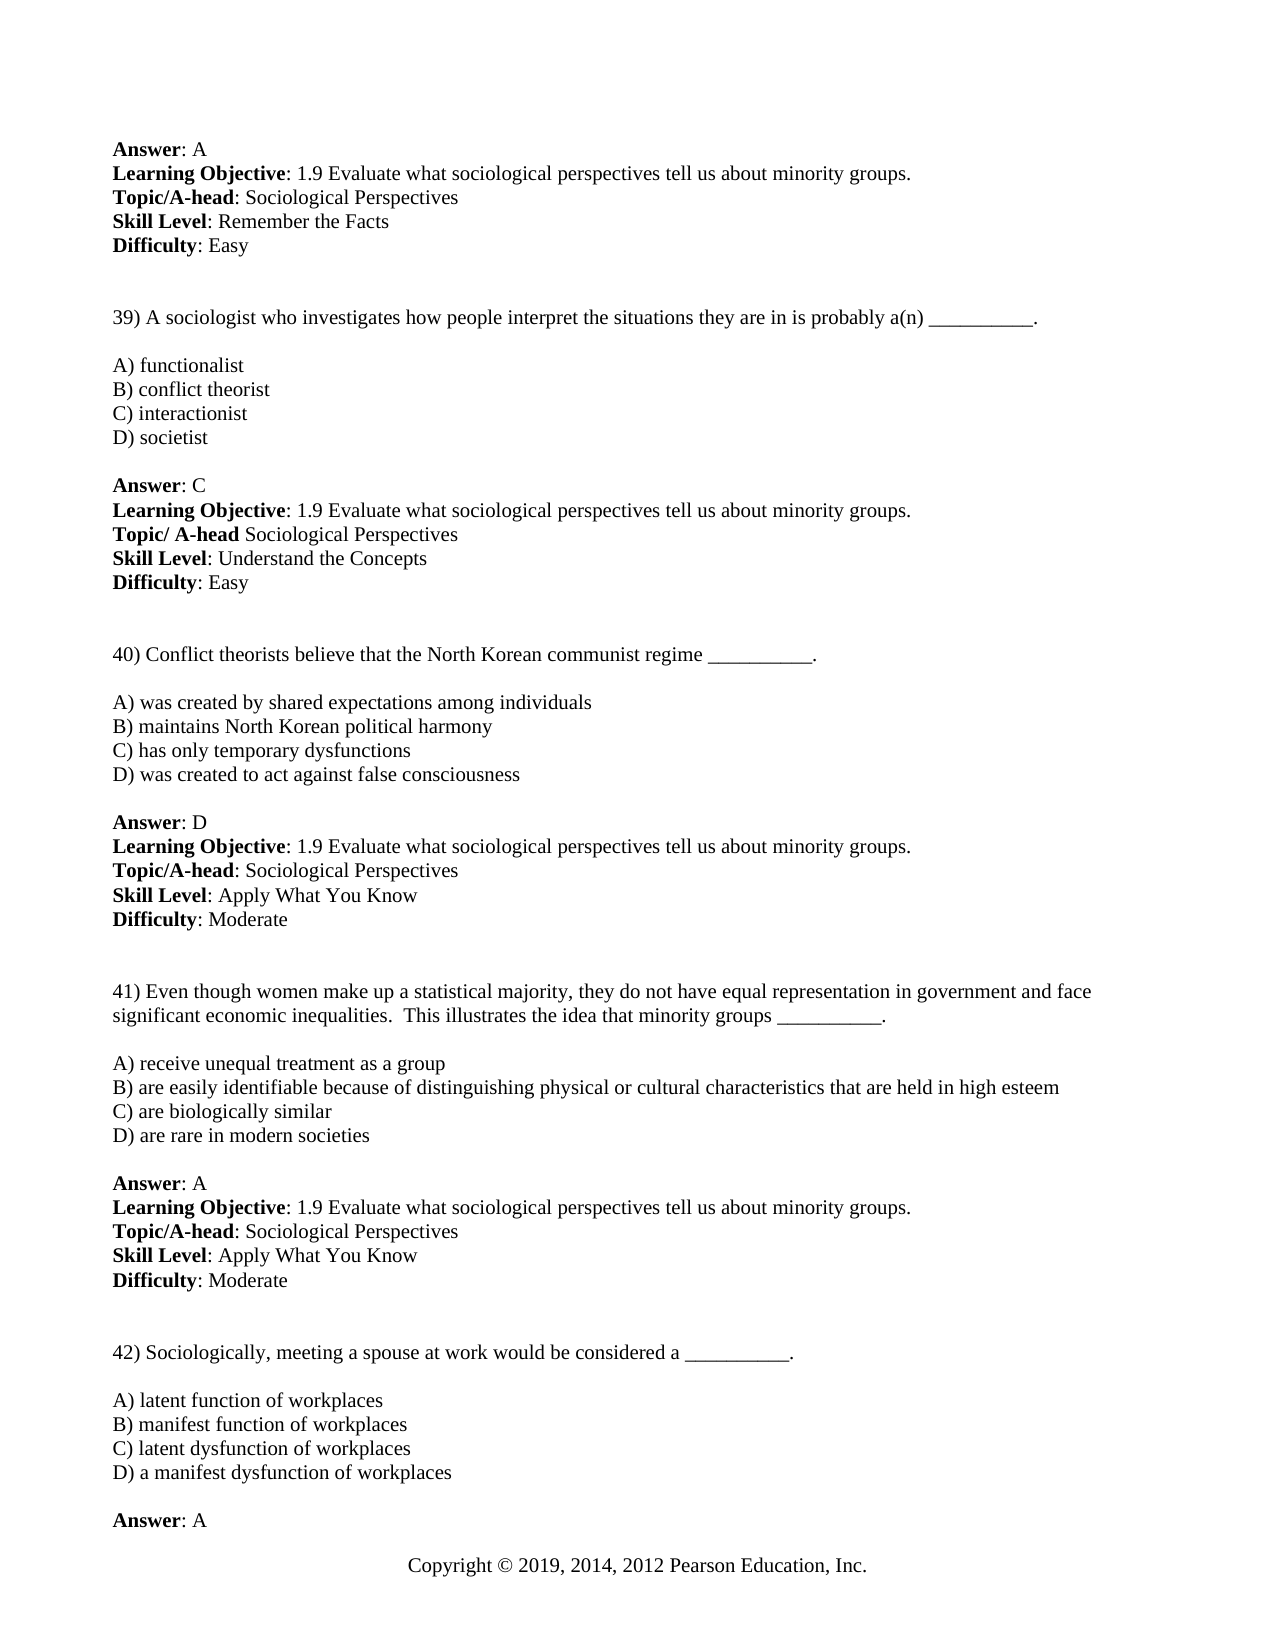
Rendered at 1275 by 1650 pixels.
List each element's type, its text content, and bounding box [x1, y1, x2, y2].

text B) maintains North Korean political harmony [112, 714, 1162, 738]
text Skill Level: Understand the Concepts [112, 546, 1162, 570]
text Answer: D [112, 810, 1162, 834]
text C) are biologically similar [112, 1099, 1162, 1123]
text B) manifest function of workplaces [112, 1412, 1162, 1436]
text Difficulty: Easy [112, 233, 1162, 257]
text 42) Sociologically, meeting a spouse at work would be considered a __________. [112, 1340, 1162, 1364]
text D) societist [112, 425, 1162, 449]
text Topic/A-head: Sociological Perspectives [112, 185, 1162, 209]
text Learning Objective: 1.9 Evaluate what sociological perspectives tell us about minority groups. [112, 497, 1162, 522]
text Learning Objective: 1.9 Evaluate what sociological perspectives tell us about minority groups. [112, 1195, 1162, 1219]
text D) a manifest dysfunction of workplaces [112, 1460, 1162, 1484]
text Skill Level: Remember the Facts [112, 209, 1162, 233]
text Topic/ A-head Sociological Perspectives [112, 522, 1162, 546]
text Answer: A [112, 1171, 1162, 1195]
text C) interactionist [112, 401, 1162, 425]
text A) functionalist [112, 353, 1162, 377]
text Difficulty: Moderate [112, 907, 1162, 931]
text A) latent function of workplaces [112, 1388, 1162, 1412]
text Learning Objective: 1.9 Evaluate what sociological perspectives tell us about minority groups. [112, 161, 1162, 185]
text Skill Level: Apply What You Know [112, 1243, 1162, 1267]
text Answer: A [112, 1508, 1162, 1532]
text Topic/A-head: Sociological Perspectives [112, 1219, 1162, 1243]
text Difficulty: Moderate [112, 1267, 1162, 1292]
text A) receive unequal treatment as a group [112, 1051, 1162, 1075]
text D) was created to act against false consciousness [112, 762, 1162, 786]
text Topic/A-head: Sociological Perspectives [112, 858, 1162, 882]
text C) latent dysfunction of workplaces [112, 1436, 1162, 1460]
text D) are rare in modern societies [112, 1123, 1162, 1147]
text 39) A sociologist who investigates how people interpret the situations they are in is probably a(n) __________. [112, 305, 1162, 329]
text B) are easily identifiable because of distinguishing physical or cultural characteristics that are held in high esteem [112, 1075, 1162, 1099]
text C) has only temporary dysfunctions [112, 738, 1162, 762]
text Learning Objective: 1.9 Evaluate what sociological perspectives tell us about minority groups. [112, 834, 1162, 858]
text B) conflict theorist [112, 377, 1162, 401]
text A) was created by shared expectations among individuals [112, 690, 1162, 714]
text Answer: C [112, 473, 1162, 497]
text Answer: A [112, 137, 1162, 161]
text 41) Even though women make up a statistical majority, they do not have equal representation in government and face significant economic inequalities. This illustrates the idea that minority groups __________. [112, 979, 1162, 1027]
text 40) Conflict theorists believe that the North Korean communist regime __________. [112, 642, 1162, 666]
text Difficulty: Easy [112, 570, 1162, 594]
text Skill Level: Apply What You Know [112, 882, 1162, 907]
